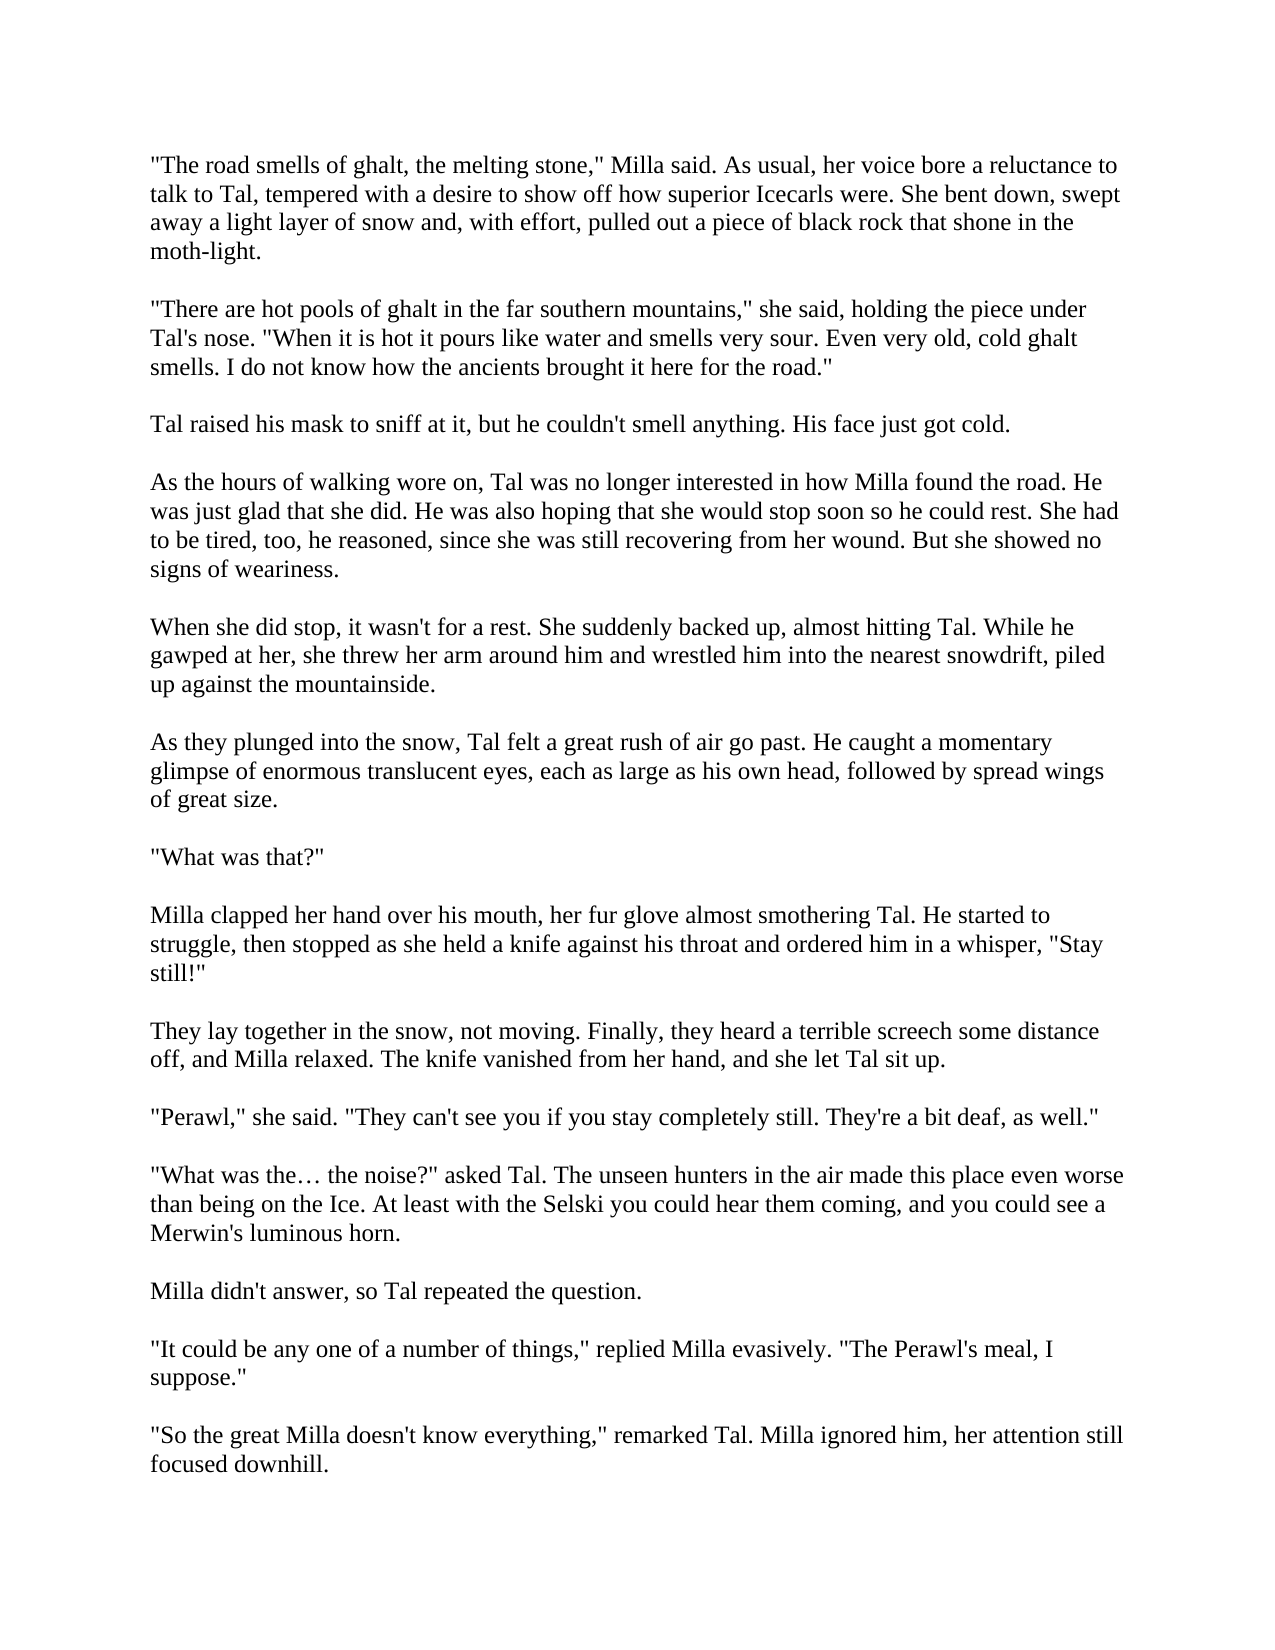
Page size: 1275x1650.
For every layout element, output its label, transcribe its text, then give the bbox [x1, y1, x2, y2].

text They lay together in the snow, not moving. Finally, they heard a terrible screech some distance off, and Milla relaxed. The knife vanished from her hand, and she let Tal sit up. [150, 1016, 1125, 1073]
text "It could be any one of a number of things," replied Milla evasively. "The Perawl's meal, I suppose." [150, 1334, 1125, 1391]
text As they plunged into the snow, Tal felt a great rush of air go past. He caught a momentary glimpse of enormous translucent eyes, each as large as his own head, followed by spread wings of great size. [150, 727, 1125, 813]
text As the hours of walking wore on, Tal was no longer interested in how Milla found the road. He was just glad that she did. He was also hoping that she would stop soon so he could rest. She had to be tired, too, he reasoned, since she was still recovering from her wound. But she showed no signs of weariness. [150, 467, 1125, 582]
text Milla clapped her hand over his mouth, her fur glove almost smothering Tal. He started to struggle, then stopped as she held a knife against his throat and ordered him in a whisper, "Stay still!" [150, 900, 1125, 987]
text Milla didn't answer, so Tal repeated the question. [150, 1276, 1125, 1304]
text "What was the… the noise?" asked Tal. The unseen hunters in the air made this place even worse than being on the Ice. At least with the Selski you could hear them coming, and you could see a Merwin's luminous horn. [150, 1160, 1125, 1247]
text "There are hot pools of ghalt in the far southern mountains," she said, holding the piece under Tal's nose. "When it is hot it pours like water and smells very sour. Even very old, cold ghalt smells. I do not know how the ancients brought it here for the road." [150, 294, 1125, 380]
text "So the great Milla doesn't know everything," remarked Tal. Milla ignored him, her attention still focused downhill. [150, 1420, 1125, 1478]
text "What was that?" [150, 842, 1125, 871]
text Tal raised his mask to sniff at it, but he couldn't smell anything. His face just got cold. [150, 409, 1125, 438]
text "Perawl," she said. "They can't see you if you stay completely still. They're a bit deaf, as well." [150, 1102, 1125, 1131]
text "The road smells of ghalt, the melting stone," Milla said. As usual, her voice bore a reluctance to talk to Tal, tempered with a desire to show off how superior Icecarls were. She bent down, swept away a light layer of snow and, with effort, pulled out a piece of black rock that shone in the moth-light. [150, 150, 1125, 265]
text When she did stop, it wasn't for a rest. She suddenly backed up, almost hitting Tal. While he gawped at her, she threw her arm around him and wrestled him into the nearest snowdrift, piled up against the mountainside. [150, 612, 1125, 698]
